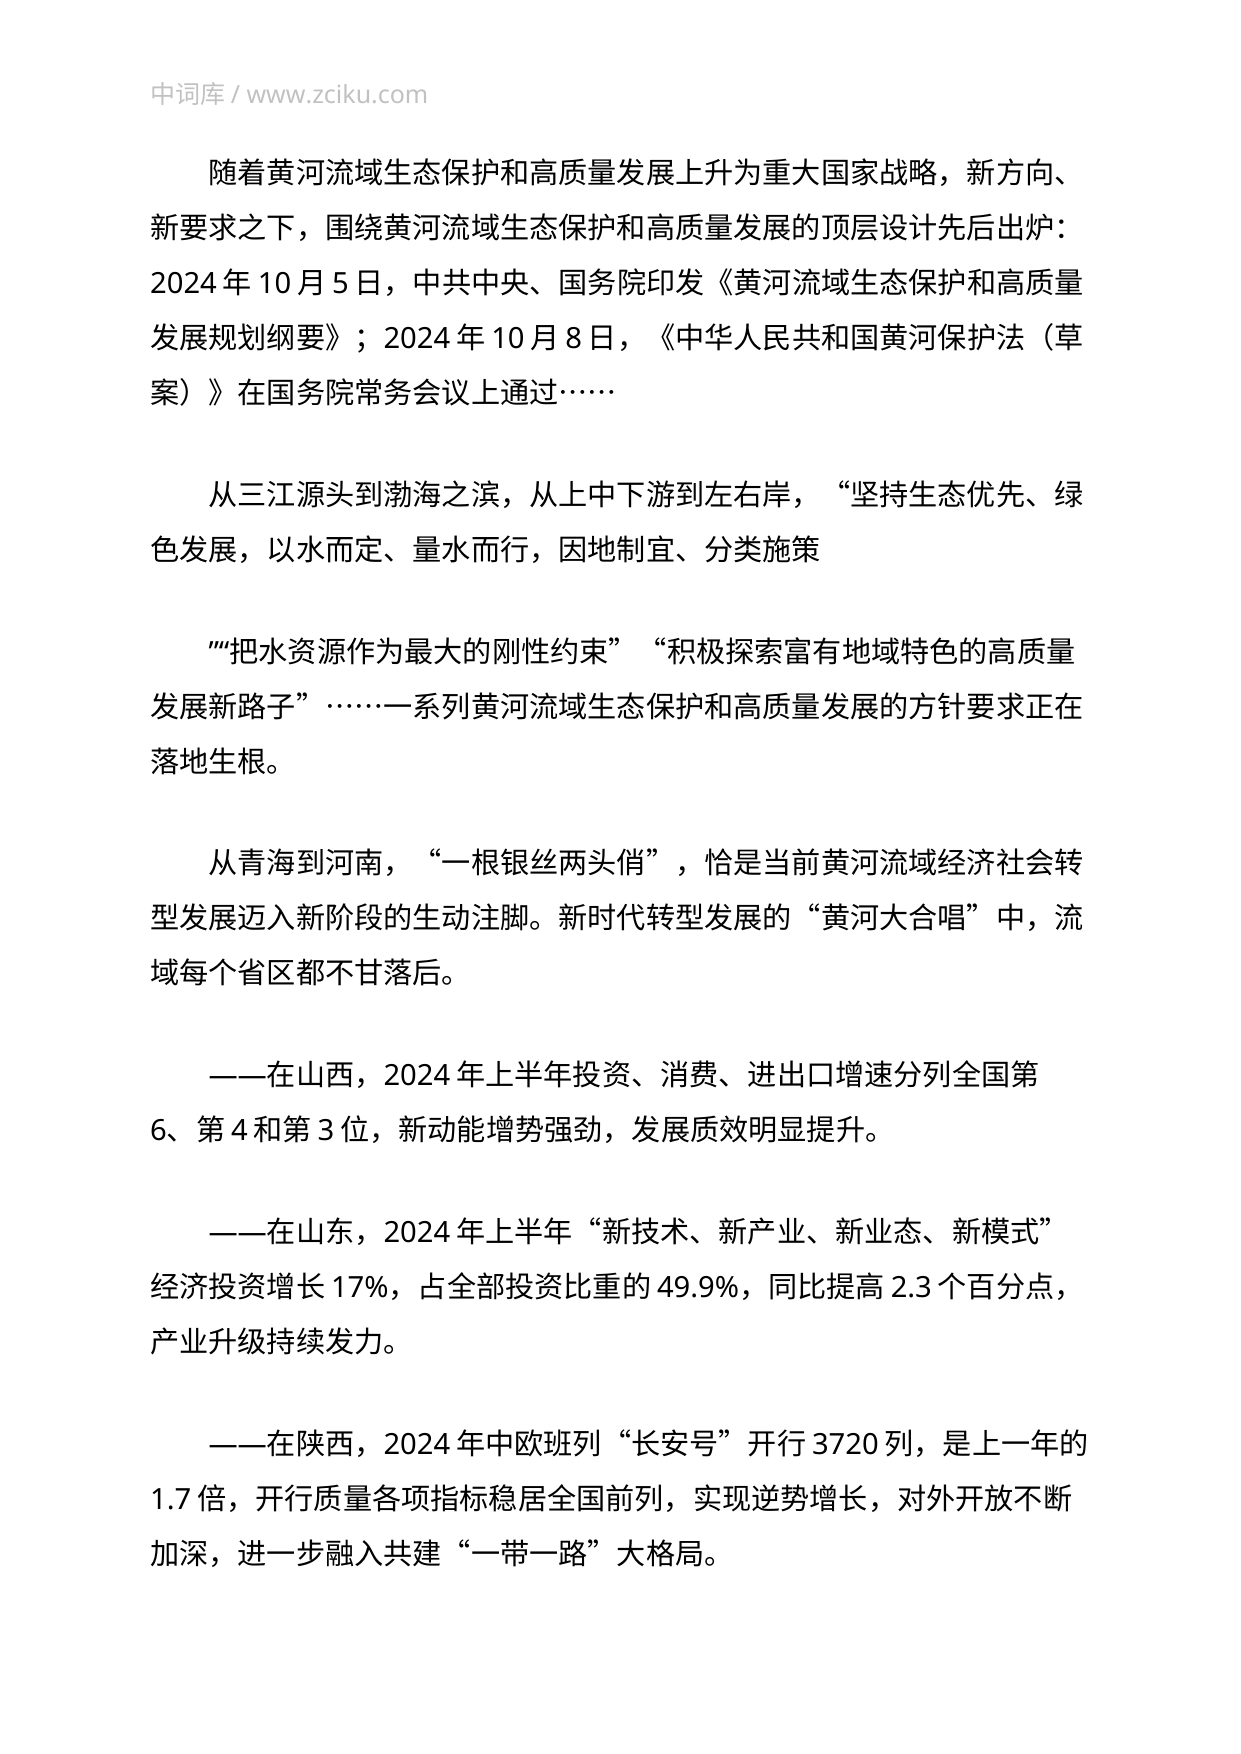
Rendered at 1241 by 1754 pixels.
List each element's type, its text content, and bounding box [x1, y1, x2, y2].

text 从三江源头到渤海之滨，从上中下游到左右岸，“坚持生态优先、绿色发展，以水而定、量水而行，因地制宜、分类施策 [150, 472, 1090, 569]
text ——在山西，2024年上半年投资、消费、进出口增速分列全国第6、第4和第3位，新动能增势强劲，发展质效明显提升。 [150, 1051, 1090, 1149]
text 随着黄河流域生态保护和高质量发展上升为重大国家战略，新方向、新要求之下，围绕黄河流域生态保护和高质量发展的顶层设计先后出炉：2024年10月5日，中共中央、国务院印发《黄河流域生态保护和高质量发展规划纲要》；2024年10月8日，《中华人民共和国黄河保护法（草案）》在国务院常务会议上通过…… [150, 150, 1090, 412]
text 从青海到河南，“一根银丝两头俏”，恰是当前黄河流域经济社会转型发展迈入新阶段的生动注脚。新时代转型发展的“黄河大合唱”中，流域每个省区都不甘落后。 [150, 840, 1090, 992]
text ——在山东，2024年上半年“新技术、新产业、新业态、新模式”经济投资增长17%，占全部投资比重的49.9%，同比提高2.3个百分点，产业升级持续发力。 [150, 1208, 1090, 1361]
text ——在陕西，2024年中欧班列“长安号”开行3720列，是上一年的1.7倍，开行质量各项指标稳居全国前列，实现逆势增长，对外开放不断加深，进一步融入共建“一带一路”大格局。 [150, 1420, 1090, 1572]
text ”“把水资源作为最大的刚性约束”“积极探索富有地域特色的高质量发展新路子”……一系列黄河流域生态保护和高质量发展的方针要求正在落地生根。 [150, 628, 1090, 780]
